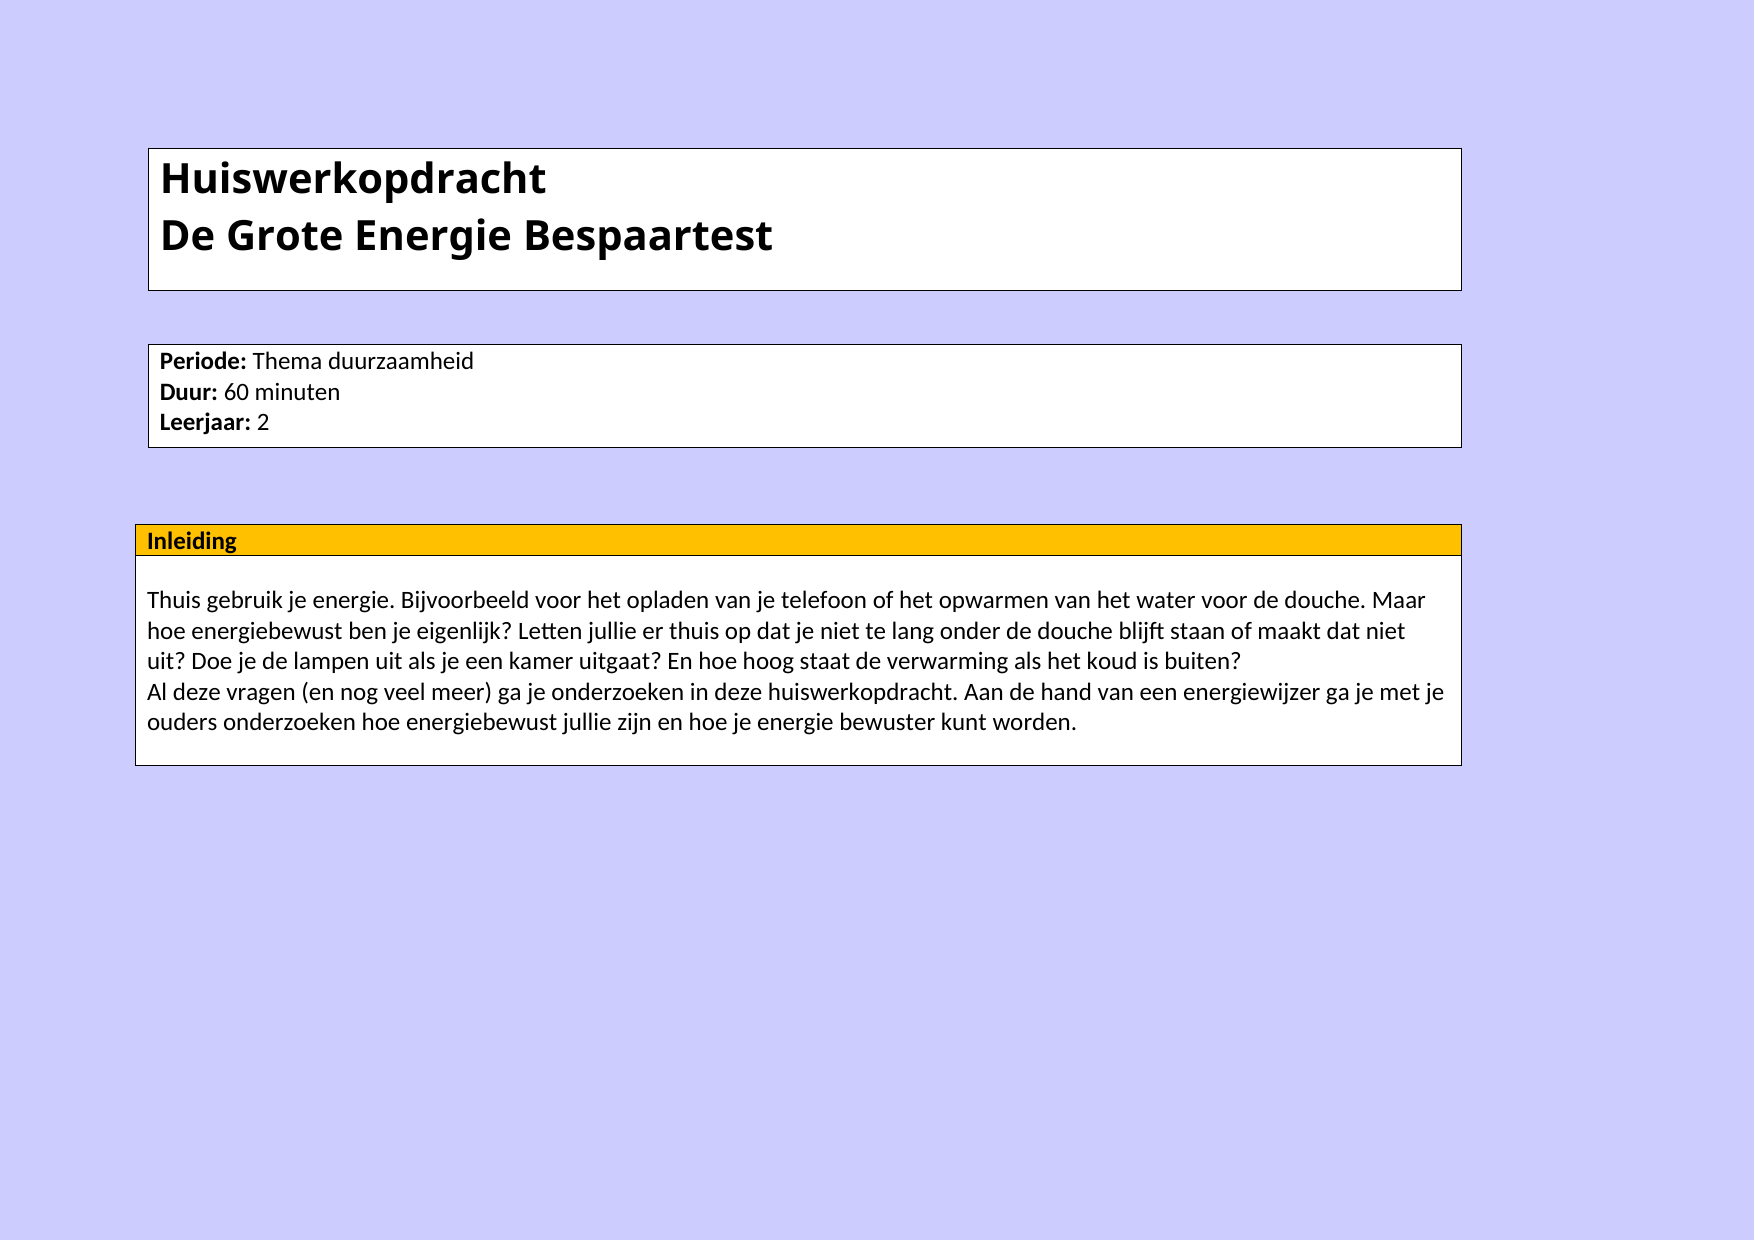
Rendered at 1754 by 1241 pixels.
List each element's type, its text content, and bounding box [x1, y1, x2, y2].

table_header Huiswerkopdracht De Grote Energie Bespaartest [149, 149, 1461, 290]
table_header Inleiding [136, 525, 1461, 555]
table_cell Thuis gebruik je energie. Bijvoorbeeld voor het opladen van je telefoon of het opwarmen van het water voor de douche. Maar hoe energiebewust ben je eigenlijk? Letten jullie er thuis op dat je niet te lang onder de douche blijft staan of maakt dat niet uit? Doe je de lampen uit als je een kamer uitgaat? En hoe hoog staat de verwarming als het koud is buiten? Al deze vragen (en nog veel meer) ga je onderzoeken in deze huiswerkopdracht. Aan de hand van een energiewijzer ga je met je ouders onderzoeken hoe energiebewust jullie zijn en hoe je energie bewuster kunt worden. [136, 556, 1461, 765]
table_header Periode: Thema duurzaamheid Duur: 60 minuten Leerjaar: 2 [149, 345, 1461, 447]
